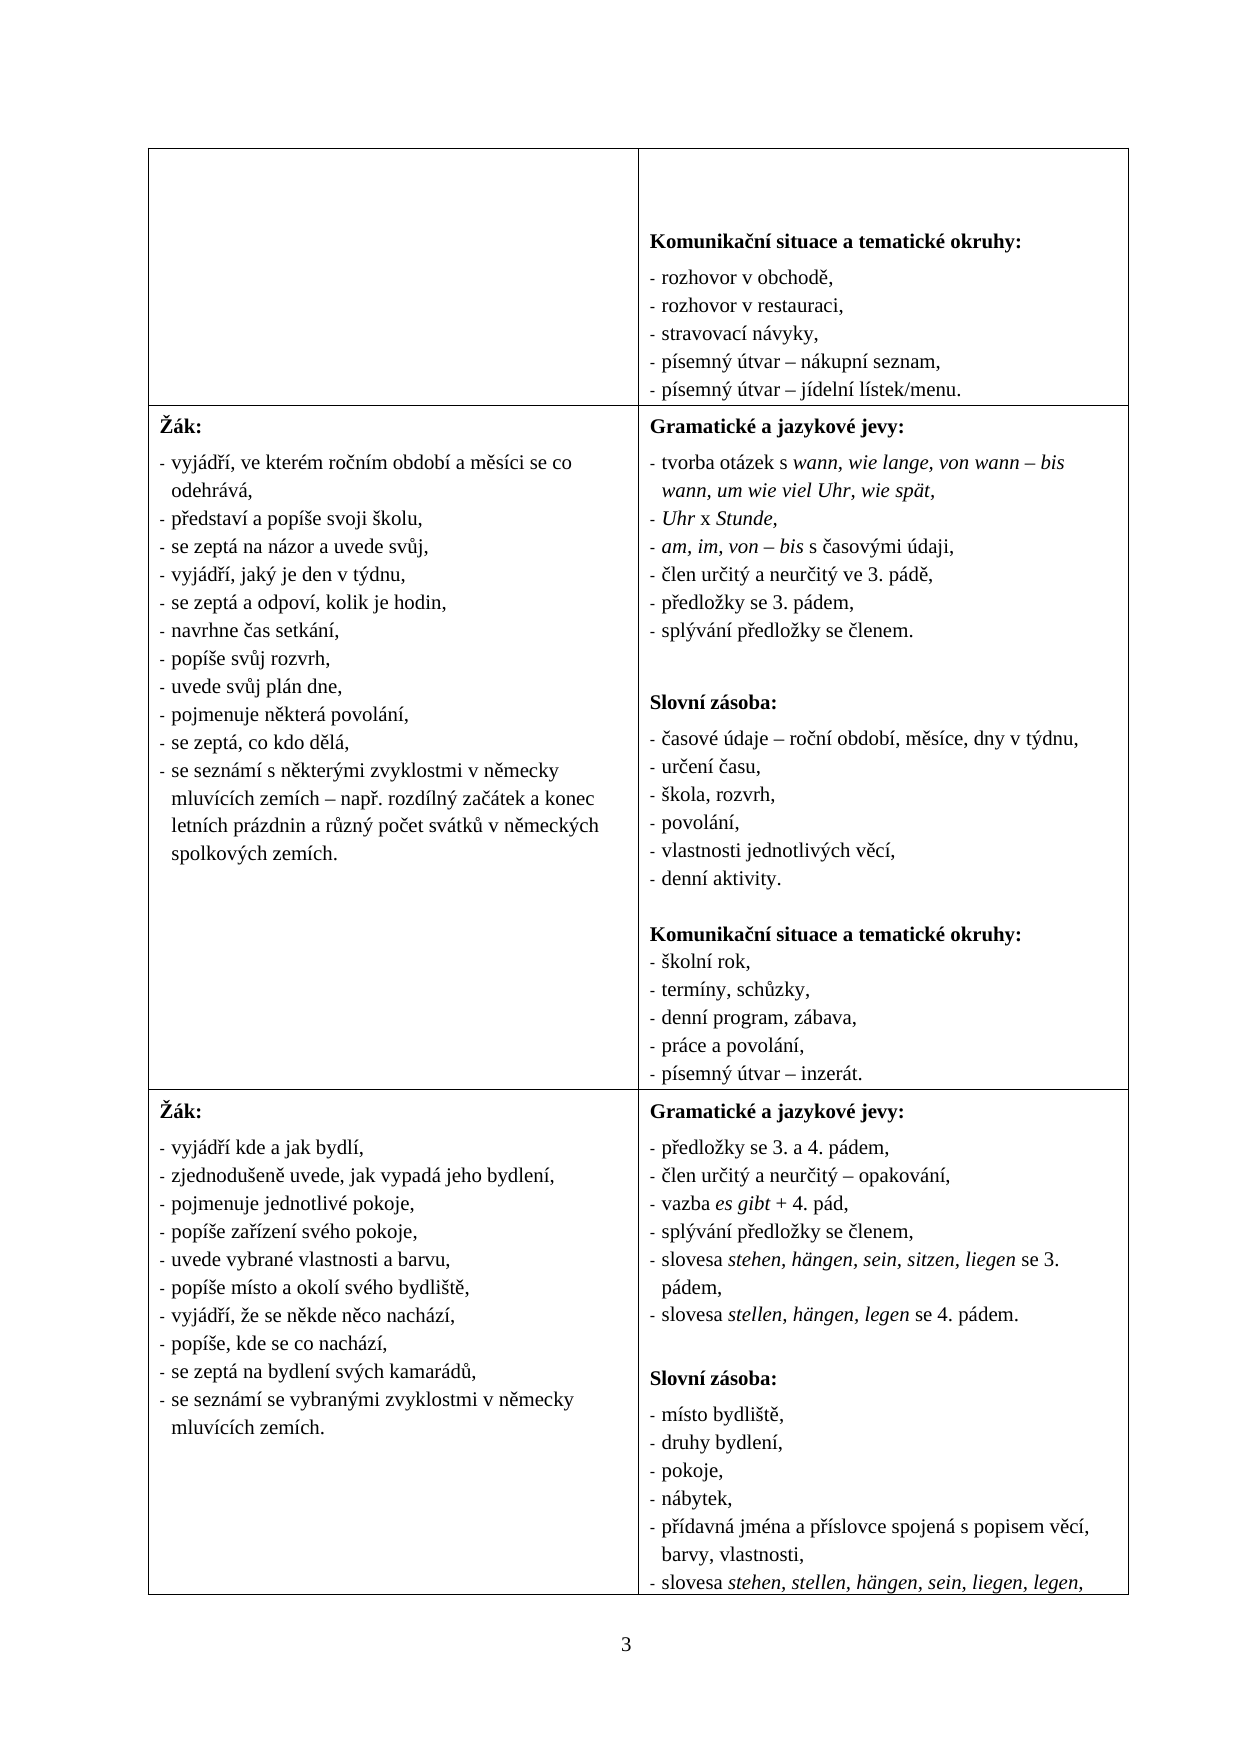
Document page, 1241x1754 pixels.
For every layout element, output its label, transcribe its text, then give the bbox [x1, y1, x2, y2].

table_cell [149, 149, 638, 405]
table_cell Žák: vyjádří, ve kterém ročním období a měsíci se co odehrává, představí a popíše svoji školu, se zeptá na názor a uvede svůj, vyjádří, jaký je den v týdnu, se zeptá a odpoví, kolik je hodin, navrhne čas setkání, popíše svůj rozvrh, uvede svůj plán dne, pojmenuje některá povolání, se zeptá, co kdo dělá, se seznámí s některými zvyklostmi v německy mluvících zemích – např. rozdílný začátek a konec letních prázdnin a různý počet svátků v německých spolkových zemích. [149, 406, 638, 1089]
table_cell Gramatické a jazykové jevy: tvorba otázek s wann, wie lange, von wann – bis wann, um wie viel Uhr, wie spät, Uhr x Stunde, am, im, von – bis s časovými údaji, člen určitý a neurčitý ve 3. pádě, předložky se 3. pádem, splývání předložky se členem. Slovní zásoba: časové údaje – roční období, měsíce, dny v týdnu, určení času, škola, rozvrh, povolání, vlastnosti jednotlivých věcí, denní aktivity. Komunikační situace a tematické okruhy: školní rok, termíny, schůzky, denní program, zábava, práce a povolání, písemný útvar – inzerát. [639, 406, 1128, 1089]
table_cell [149, 1090, 638, 1594]
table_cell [639, 149, 1128, 405]
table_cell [639, 1090, 1128, 1594]
